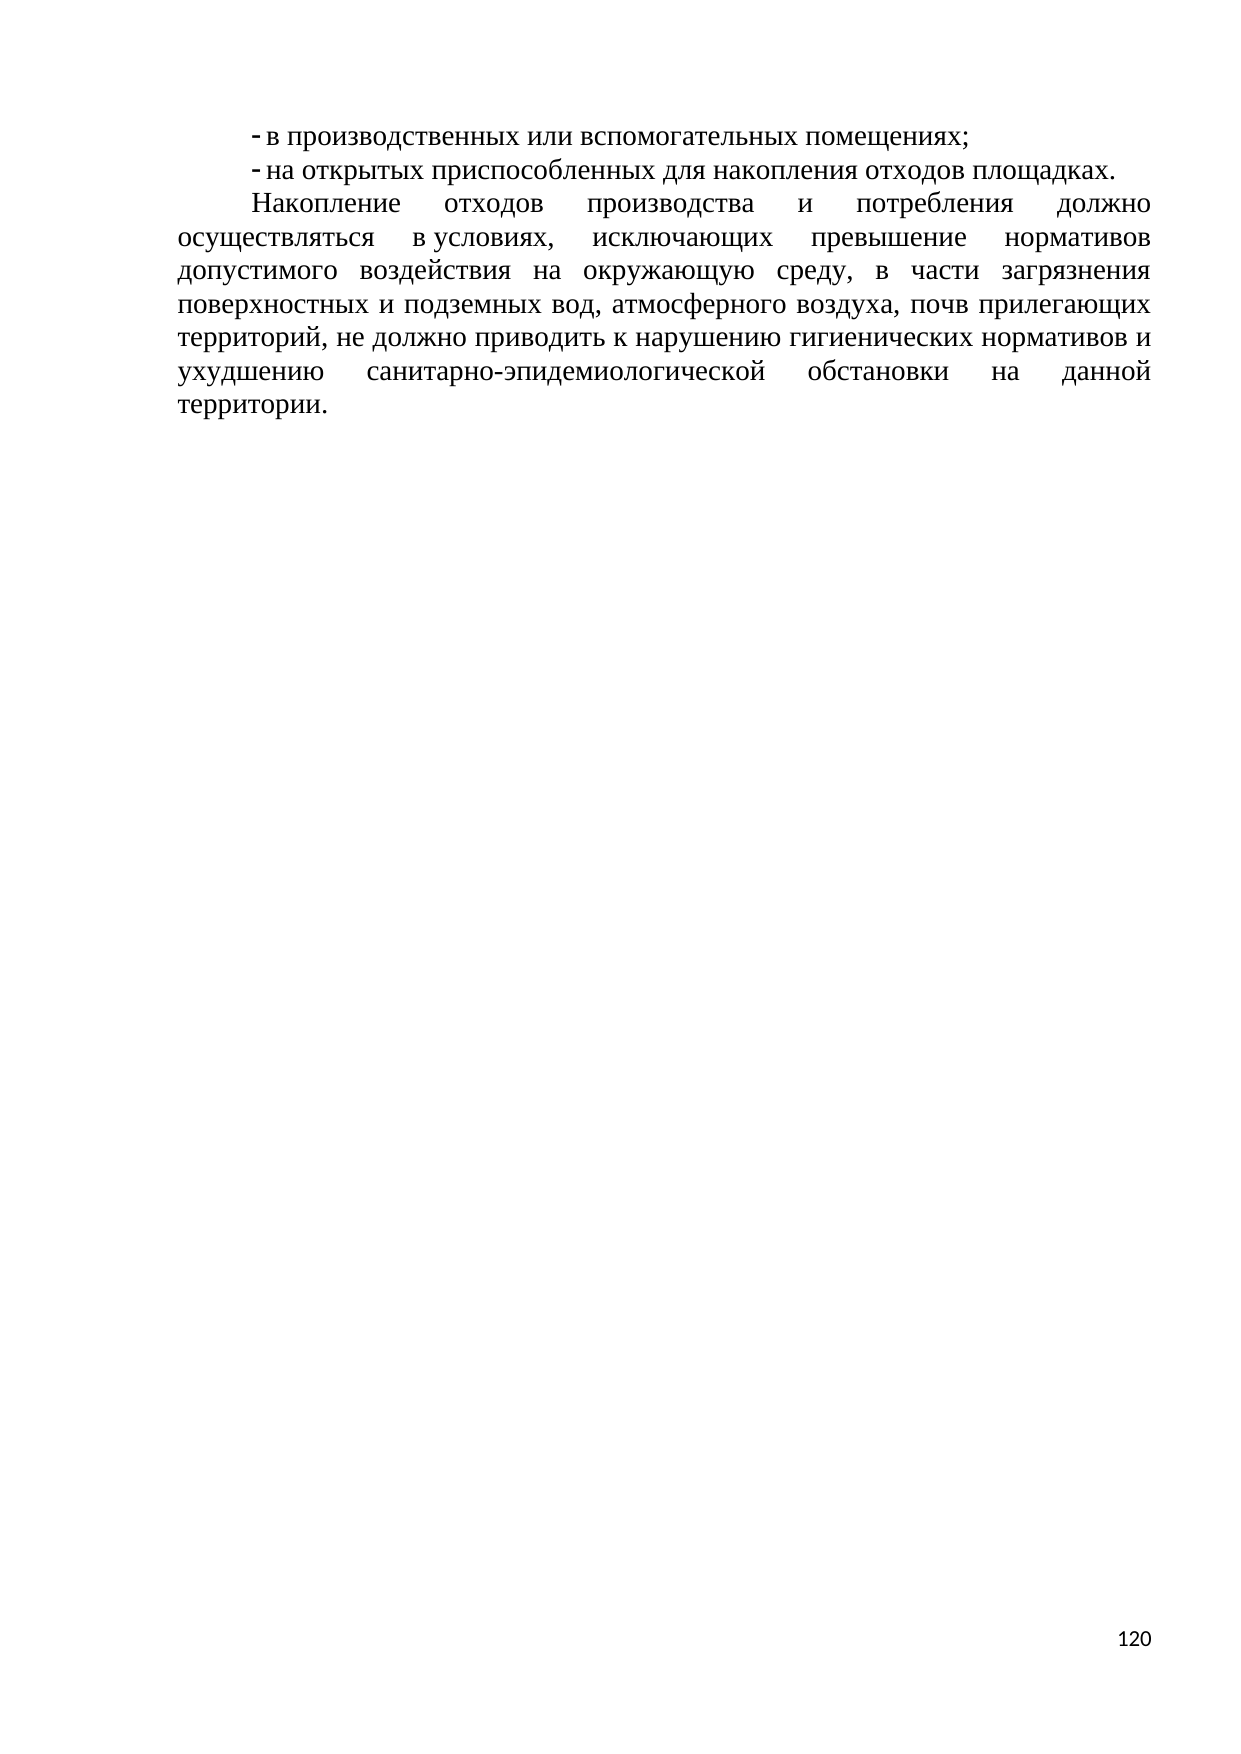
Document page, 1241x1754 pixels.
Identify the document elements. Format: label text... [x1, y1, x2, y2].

list на открытых приспособленных для накопления отходов площадках. [177, 152, 1152, 185]
list в производственных или вспомогательных помещениях; [177, 118, 1152, 152]
text Накопление отходов производства и потребления должно осуществляться в условиях, исключающих превышение нормативов допустимого воздействия на окружающую среду, в части загрязнения поверхностных и подземных вод, атмосферного воздуха, почв прилегающих территорий, не должно приводить к нарушению гигиенических нормативов и ухудшению санитарно-эпидемиологической обстановки на данной территории. [177, 185, 1152, 420]
